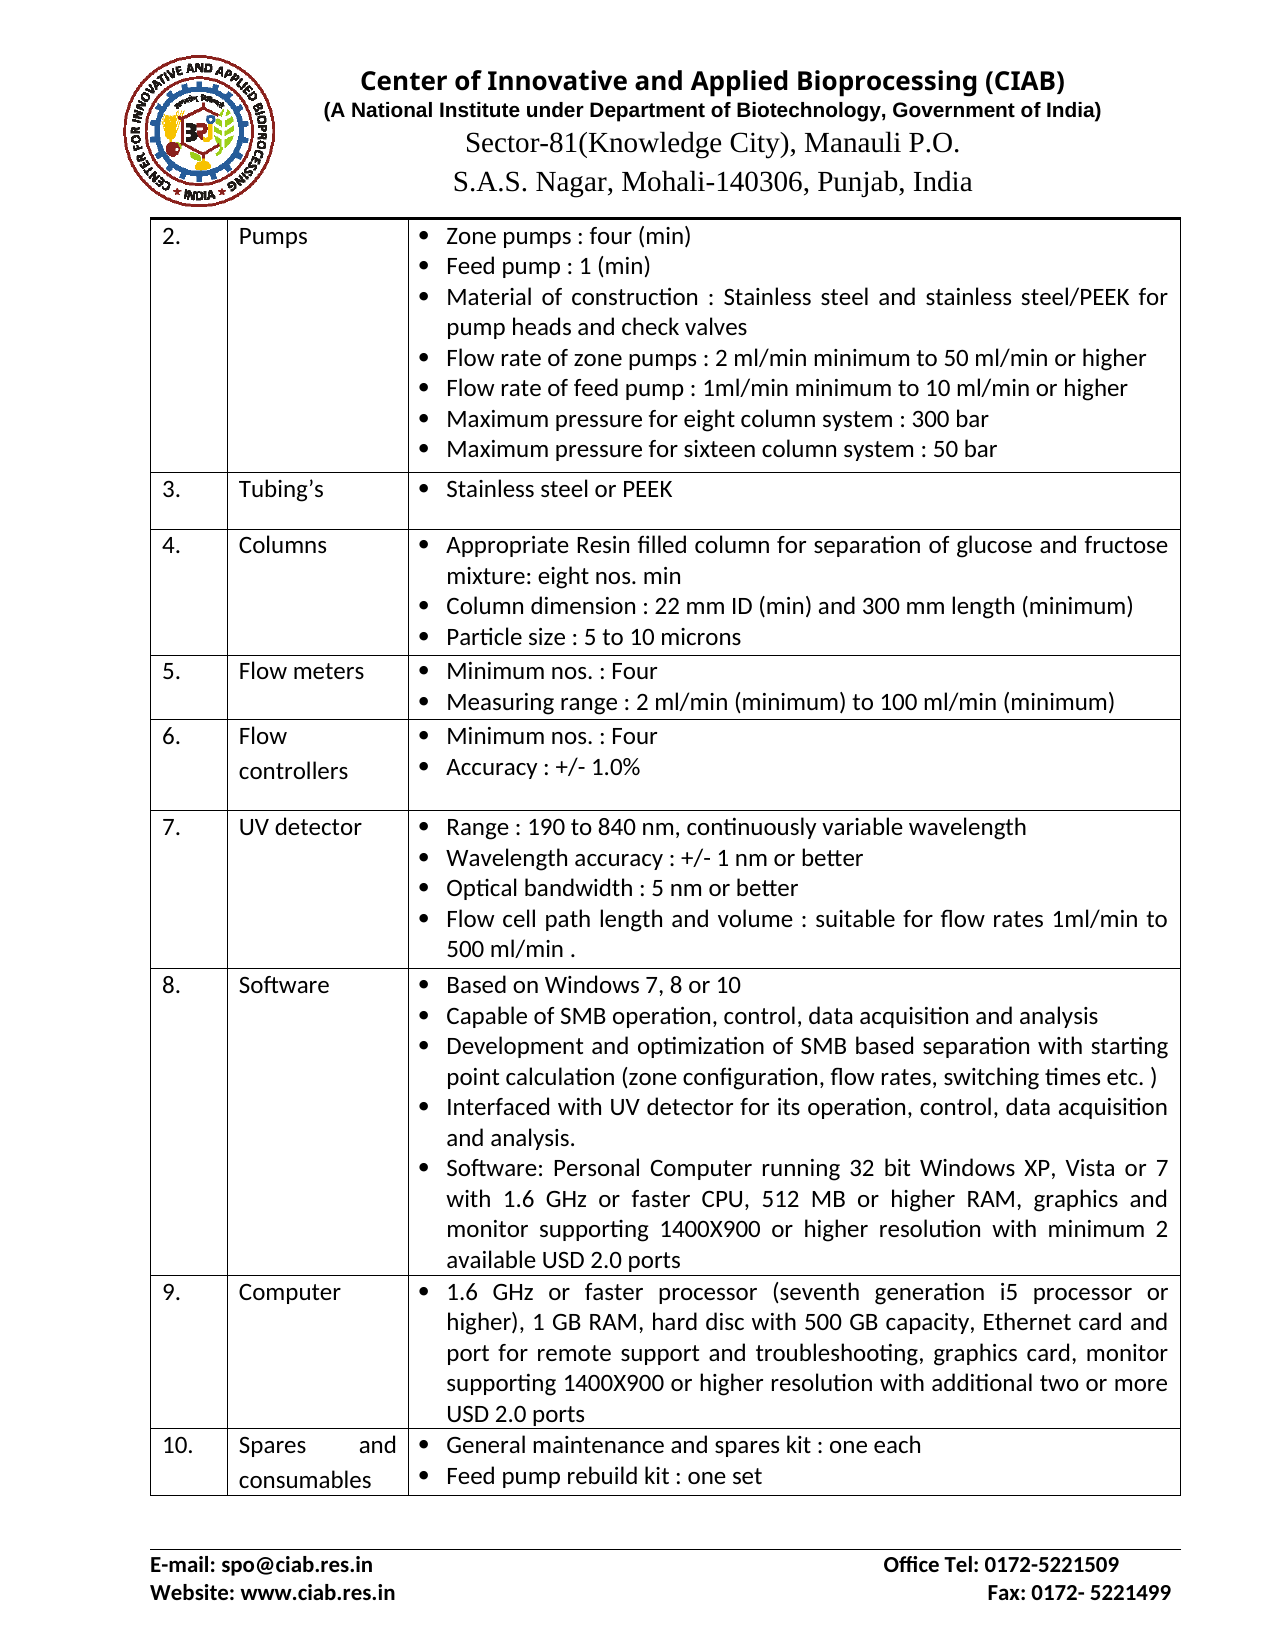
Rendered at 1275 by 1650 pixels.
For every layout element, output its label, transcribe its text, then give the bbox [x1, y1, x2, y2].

table_cell Minimum nos. : Four Accuracy : +/- 1.0% [409, 720, 1180, 810]
table_cell 6. [151, 720, 227, 810]
table_cell 7. [151, 811, 227, 968]
table_cell Tubing’s [228, 473, 408, 528]
table_cell Zone pumps : four (min) Feed pump : 1 (min) Material of construction : Stainless steel and stainless steel/PEEK for pump heads and check valves Flow rate of zone pumps : 2 ml/min minimum to 50 ml/min or higher Flow rate of feed pump : 1ml/min minimum to 10 ml/min or higher Maximum pressure for eight column system : 300 bar Maximum pressure for sixteen column system : 50 bar [409, 220, 1180, 472]
table_cell 1.6 GHz or faster processor (seventh generation i5 processor or higher), 1 GB RAM, hard disc with 500 GB capacity, Ethernet card and port for remote support and troubleshooting, graphics card, monitor supporting 1400X900 or higher resolution with additional two or more USD 2.0 ports [409, 1276, 1180, 1428]
table_cell Computer [228, 1276, 408, 1428]
table_cell Pumps [228, 220, 408, 472]
table_cell Spares and consumables for one year trouble free operation [228, 1429, 408, 1495]
table_cell Flow controllers [228, 720, 408, 810]
table_cell 8. [151, 969, 227, 1274]
table_cell Minimum nos. : Four Measuring range : 2 ml/min (minimum) to 100 ml/min (minimum) [409, 656, 1180, 719]
table_cell Appropriate Resin filled column for separation of glucose and fructose mixture: eight nos. min Column dimension : 22 mm ID (min) and 300 mm length (minimum) Particle size : 5 to 10 microns [409, 530, 1180, 654]
table_cell 3. [151, 473, 227, 528]
table_cell Stainless steel or PEEK [409, 473, 1180, 528]
table_cell Software [228, 969, 408, 1274]
table_cell Range : 190 to 840 nm, continuously variable wavelength Wavelength accuracy : +/- 1 nm or better Optical bandwidth : 5 nm or better Flow cell path length and volume : suitable for flow rates 1ml/min to 500 ml/min . [409, 811, 1180, 968]
table_cell Based on Windows 7, 8 or 10 Capable of SMB operation, control, data acquisition and analysis Development and optimization of SMB based separation with starting point calculation (zone configuration, flow rates, switching times etc. ) Interfaced with UV detector for its operation, control, data acquisition and analysis. Software: Personal Computer running 32 bit Windows XP, Vista or 7 with 1.6 GHz or faster CPU, 512 MB or higher RAM, graphics and monitor supporting 1400X900 or higher resolution with minimum 2 available USD 2.0 ports [409, 969, 1180, 1274]
table_cell 4. [151, 530, 227, 654]
table_cell Flow meters [228, 656, 408, 719]
picture [121, 54, 276, 207]
table_cell Columns [228, 530, 408, 654]
table_cell 5. [151, 656, 227, 719]
table_cell 9. [151, 1276, 227, 1428]
table_cell 10. [151, 1429, 227, 1495]
table_cell 2. [151, 220, 227, 472]
table_cell UV detector [228, 811, 408, 968]
